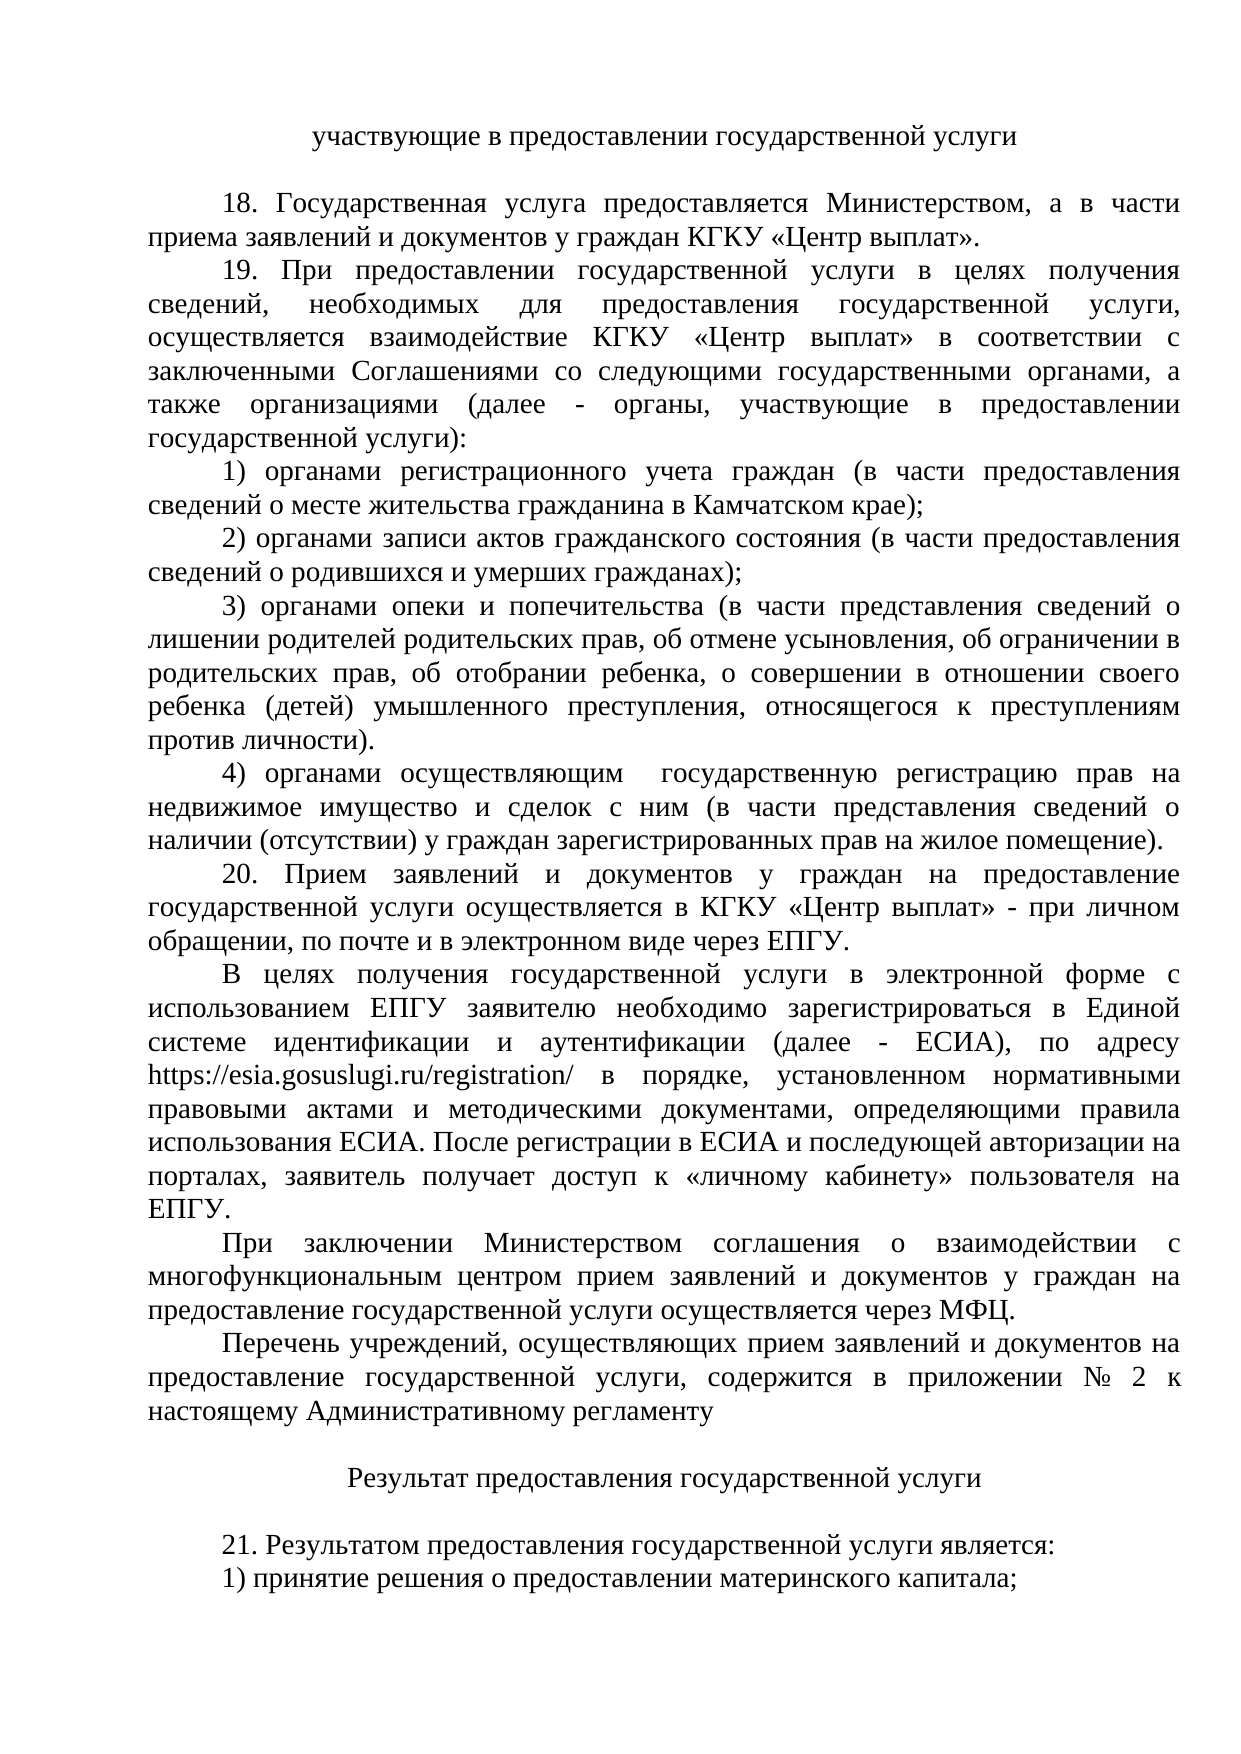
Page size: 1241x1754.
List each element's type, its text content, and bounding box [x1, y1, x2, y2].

text 18. Государственная услуга предоставляется Министерством, а в части приема заявлений и документов у граждан КГКУ «Центр выплат». [148, 185, 1181, 252]
text Результат предоставления государственной услуги [148, 1460, 1181, 1493]
text 21. Результатом предоставления государственной услуги является: [148, 1527, 1181, 1560]
text В целях получения государственной услуги в электронной форме с использованием ЕПГУ заявителю необходимо зарегистрироваться в Единой системе идентификации и аутентификации (далее - ЕСИА), по адресу https://esia.gosuslugi.ru/registration/ в порядке, установленном нормативными правовыми актами и методическими документами, определяющими правила использования ЕСИА. После регистрации в ЕСИА и последующей авторизации на порталах, заявитель получает доступ к «личному кабинету» пользователя на ЕПГУ. [148, 957, 1181, 1225]
text Перечень учреждений, осуществляющих прием заявлений и документов на предоставление государственной услуги, содержится в приложении № 2 к настоящему Административному регламенту [148, 1326, 1181, 1426]
text При заключении Министерством соглашения о взаимодействии с многофункциональным центром прием заявлений и документов у граждан на предоставление государственной услуги осуществляется через МФЦ. [148, 1225, 1181, 1326]
text 4) органами осуществляющим государственную регистрацию прав на недвижимое имущество и сделок с ним (в части представления сведений о наличии (отсутствии) у граждан зарегистрированных прав на жилое помещение). [148, 755, 1181, 856]
text 20. Прием заявлений и документов у граждан на предоставление государственной услуги осуществляется в КГКУ «Центр выплат» - при личном обращении, по почте и в электронном виде через ЕПГУ. [148, 856, 1181, 957]
text 19. При предоставлении государственной услуги в целях получения сведений, необходимых для предоставления государственной услуги, осуществляется взаимодействие КГКУ «Центр выплат» в соответствии с заключенными Соглашениями со следующими государственными органами, а также организациями (далее - органы, участвующие в предоставлении государственной услуги): [148, 252, 1181, 453]
text 2) органами записи актов гражданского состояния (в части предоставления сведений о родившихся и умерших гражданах); [148, 521, 1181, 588]
text участвующие в предоставлении государственной услуги [148, 118, 1181, 152]
text 1) органами регистрационного учета граждан (в части предоставления сведений о месте жительства гражданина в Камчатском крае); [148, 453, 1181, 521]
text 1) принятие решения о предоставлении материнского капитала; [148, 1560, 1181, 1594]
text 3) органами опеки и попечительства (в части представления сведений о лишении родителей родительских прав, об отмене усыновления, об ограничении в родительских прав, об отобрании ребенка, о совершении в отношении своего ребенка (детей) умышленного преступления, относящегося к преступлениям против личности). [148, 588, 1181, 755]
